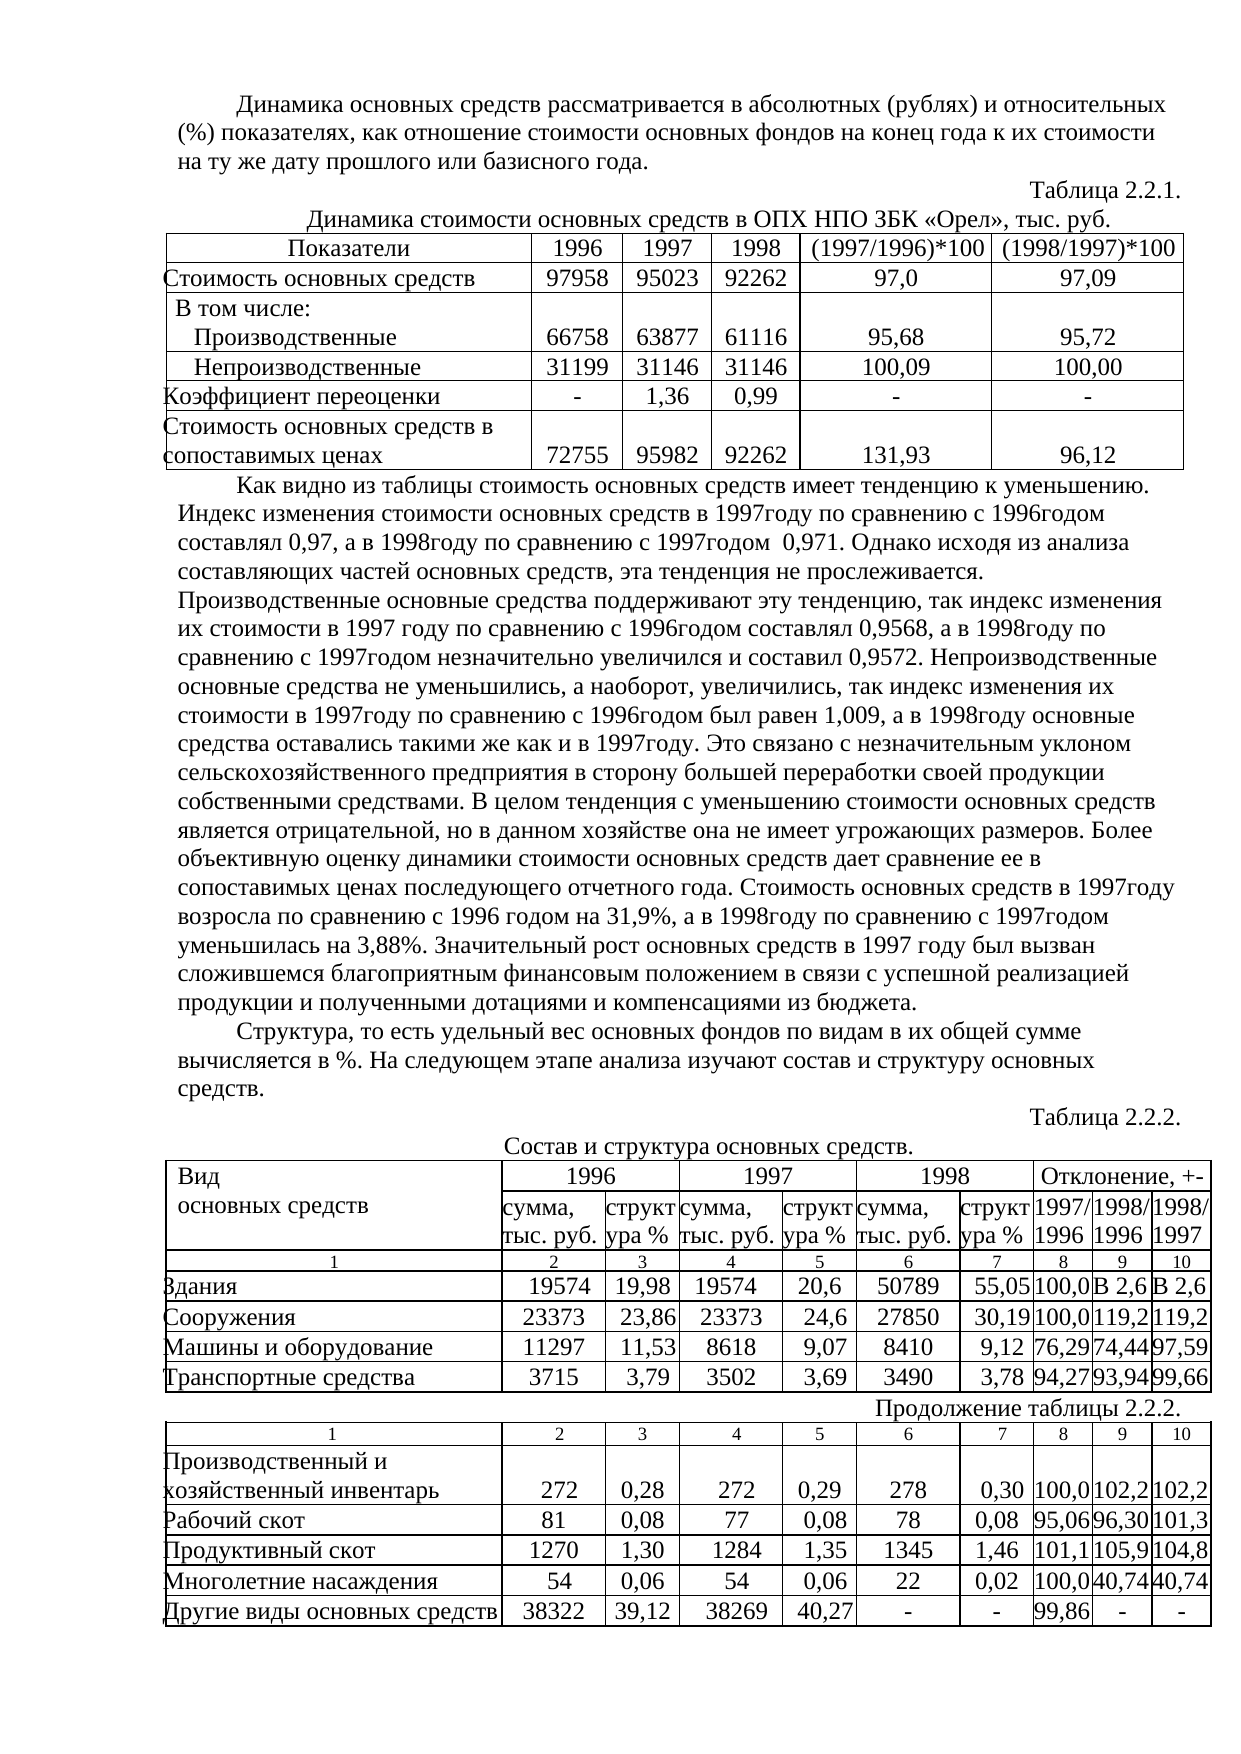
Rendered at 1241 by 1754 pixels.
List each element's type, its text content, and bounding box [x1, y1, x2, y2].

table_cell 19574 [680, 1272, 782, 1300]
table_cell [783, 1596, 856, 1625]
table_cell 30,19 [961, 1302, 1033, 1331]
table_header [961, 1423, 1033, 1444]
table_cell 11,53 [606, 1332, 679, 1361]
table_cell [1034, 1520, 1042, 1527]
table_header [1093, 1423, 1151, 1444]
table_cell 92262 [712, 411, 799, 469]
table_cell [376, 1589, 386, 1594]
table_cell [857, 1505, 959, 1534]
table_cell Стоимость основных средств в сопоставимых ценах [167, 411, 531, 469]
table_cell В 2,6 [1153, 1272, 1210, 1300]
table_cell 95023 [623, 263, 711, 292]
table_cell структура % [961, 1192, 1033, 1249]
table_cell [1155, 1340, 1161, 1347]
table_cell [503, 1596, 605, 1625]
table_cell структура % [783, 1192, 856, 1249]
table_cell 1998/1996 [1093, 1192, 1151, 1249]
table_header (1997/1996)*100 [801, 234, 991, 262]
table_cell 63877 [623, 293, 711, 351]
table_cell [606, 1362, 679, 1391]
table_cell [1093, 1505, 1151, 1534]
text Таблица 2.2.1. [177, 175, 1181, 204]
table_cell 7 [961, 1251, 1033, 1270]
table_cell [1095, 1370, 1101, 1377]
table_cell 27850 [857, 1302, 959, 1331]
table_cell 1998/1997 [1153, 1192, 1210, 1249]
table_cell - [532, 381, 622, 410]
table_cell структура % [606, 1192, 679, 1249]
table_cell 55,05 [961, 1272, 1033, 1300]
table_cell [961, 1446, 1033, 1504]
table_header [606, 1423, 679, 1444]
table_cell 97,0 [801, 263, 991, 292]
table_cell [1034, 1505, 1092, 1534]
text Таблица 2.2.2. [177, 1102, 1181, 1131]
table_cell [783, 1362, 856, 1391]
table_cell В том числе: Производственные [167, 293, 531, 351]
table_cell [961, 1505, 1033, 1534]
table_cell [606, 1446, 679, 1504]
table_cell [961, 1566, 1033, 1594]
table_cell сумма, тыс. руб. [503, 1192, 605, 1249]
table_header Отклонение, +- [1034, 1161, 1210, 1190]
table_cell 1,36 [623, 381, 711, 410]
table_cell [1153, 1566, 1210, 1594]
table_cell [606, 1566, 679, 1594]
table_cell 100,09 [801, 352, 991, 380]
table_cell 3 [606, 1251, 679, 1270]
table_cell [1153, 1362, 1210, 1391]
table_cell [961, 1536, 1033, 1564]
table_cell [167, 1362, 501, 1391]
table_cell 19,98 [606, 1272, 679, 1300]
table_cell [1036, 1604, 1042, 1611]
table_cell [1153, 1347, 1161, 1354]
table_cell 100,0 [1034, 1302, 1092, 1331]
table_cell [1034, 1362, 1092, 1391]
table_cell 95,72 [992, 293, 1183, 351]
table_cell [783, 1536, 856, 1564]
table_cell 8410 [857, 1332, 959, 1361]
table_cell 100,0 [1034, 1272, 1092, 1300]
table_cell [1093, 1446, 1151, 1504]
table_cell 23373 [503, 1302, 605, 1331]
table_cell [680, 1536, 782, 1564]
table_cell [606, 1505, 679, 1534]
table_cell 72755 [532, 411, 622, 469]
table_cell 10 [1153, 1251, 1210, 1270]
table_cell Здания [167, 1272, 501, 1300]
table_cell 100,00 [992, 352, 1183, 380]
table_cell 97958 [532, 263, 622, 292]
text Динамика основных средств рассматривается в абсолютных (рублях) и относительных (%) показателях, как отношение стоимости основных фондов на конец года к их стоимости на ту же дату прошлого или базисного года. [177, 89, 1181, 175]
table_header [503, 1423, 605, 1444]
table_cell 8618 [680, 1332, 782, 1361]
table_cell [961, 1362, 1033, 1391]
table_cell 92262 [712, 263, 799, 292]
table_cell 6 [857, 1251, 959, 1270]
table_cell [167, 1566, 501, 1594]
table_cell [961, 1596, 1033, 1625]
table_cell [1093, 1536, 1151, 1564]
table_cell - [801, 381, 991, 410]
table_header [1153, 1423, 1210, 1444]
table_header Вид основных средств [167, 1161, 501, 1249]
table_cell 97,09 [992, 263, 1183, 292]
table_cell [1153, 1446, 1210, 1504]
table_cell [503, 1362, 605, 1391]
table_cell 9 [1093, 1251, 1151, 1270]
table_cell сумма, тыс. руб. [680, 1192, 782, 1249]
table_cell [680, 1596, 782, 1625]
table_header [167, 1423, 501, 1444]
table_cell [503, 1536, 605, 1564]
table_cell 131,93 [801, 411, 991, 469]
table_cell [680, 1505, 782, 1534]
table_header (1998/1997)*100 [992, 234, 1183, 262]
table_cell 1997/1996 [1034, 1192, 1092, 1249]
table_cell 11297 [503, 1332, 605, 1361]
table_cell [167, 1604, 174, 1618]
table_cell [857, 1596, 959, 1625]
table_cell 31146 [623, 352, 711, 380]
table_cell Машины и оборудование [167, 1332, 501, 1361]
table_header 1996 [532, 234, 622, 262]
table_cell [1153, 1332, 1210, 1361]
table_cell - [992, 381, 1183, 410]
text Структура, то есть удельный вес основных фондов по видам в их общей сумме вычисляется в %. На следующем этапе анализа изучают состав и структуру основных средств. [177, 1016, 1181, 1102]
table_header 1997 [623, 234, 711, 262]
table_header 1998 [857, 1161, 1033, 1190]
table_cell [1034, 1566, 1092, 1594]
text Как видно из таблицы стоимость основных средств имеет тенденцию к уменьшению. Индекс изменения стоимости основных средств в 1997году по сравнению с 1996годом составлял 0,97, а в 1998году по сравнению с 1997годом 0,971. Однако исходя из анализа составляющих частей основных средств, эта тенденция не прослеживается. Производственные основные средства поддерживают эту тенденцию, так индекс изменения их стоимости в 1997 году по сравнению с 1996годом составлял 0,9568, а в 1998году по сравнению с 1997годом незначительно увеличился и составил 0,9572. Непроизводственные основные средства не уменьшились, а наоборот, увеличились, так индекс изменения их стоимости в 1997году по сравнению с 1996годом был равен 1,009, а в 1998году основные средства оставались такими же как и в 1997году. Это связано с незначительным уклоном сельскохозяйственного предприятия в сторону большей переработки своей продукции собственными средствами. В целом тенденция с уменьшению стоимости основных средств является отрицательной, но в данном хозяйстве она не имеет угрожающих размеров. Более объективную оценку динамики стоимости основных средств дает сравнение ее в сопоставимых ценах последующего отчетного года. Стоимость основных средств в 1997году возросла по сравнению с 1996 годом на 31,9%, а в 1998году по сравнению с 1997годом уменьшилась на 3,88%. Значительный рост основных средств в 1997 году был вызван сложившемся благоприятным финансовым положением в связи с успешной реализацией продукции и полученными дотациями и компенсациями из бюджета. [177, 470, 1181, 1016]
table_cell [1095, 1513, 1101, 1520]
table_cell 96,12 [992, 411, 1183, 469]
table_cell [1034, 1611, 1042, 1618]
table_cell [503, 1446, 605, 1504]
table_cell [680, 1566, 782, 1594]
table_cell 20,6 [783, 1272, 856, 1300]
table_cell 119,2 [1093, 1302, 1151, 1331]
table_cell 8 [1034, 1251, 1092, 1270]
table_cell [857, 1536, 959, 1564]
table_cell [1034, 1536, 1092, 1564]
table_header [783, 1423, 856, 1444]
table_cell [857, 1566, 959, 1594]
table_cell 95,68 [801, 293, 991, 351]
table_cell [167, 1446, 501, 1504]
table_cell 5 [783, 1251, 856, 1270]
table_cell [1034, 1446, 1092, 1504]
table_cell Сооружения [167, 1302, 501, 1331]
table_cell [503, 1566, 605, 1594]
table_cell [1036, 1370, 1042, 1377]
table_cell 19574 [503, 1272, 605, 1300]
table_cell 74,44 [1093, 1332, 1151, 1361]
table_header 1998 [712, 234, 799, 262]
table_header Показатели [167, 234, 531, 262]
table_cell 9,07 [783, 1332, 856, 1361]
table_cell В 2,6 [1093, 1272, 1151, 1300]
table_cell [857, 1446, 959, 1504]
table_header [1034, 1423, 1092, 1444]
table_cell 1 [167, 1251, 501, 1270]
table_header 1997 [680, 1161, 856, 1190]
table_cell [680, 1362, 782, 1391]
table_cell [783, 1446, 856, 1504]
text Состав и структура основных средств. [177, 1131, 1181, 1160]
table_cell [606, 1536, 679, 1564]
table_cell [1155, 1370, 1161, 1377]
text Продолжение таблицы 2.2.2. [177, 1393, 1181, 1421]
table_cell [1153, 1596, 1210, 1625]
table_cell 76,29 [1034, 1332, 1092, 1361]
text Динамика стоимости основных средств в ОПХ НПО ЗБК «Орел», тыс. руб. [177, 204, 1181, 232]
table_cell сумма, тыс. руб. [857, 1192, 959, 1249]
table_cell 4 [680, 1251, 782, 1270]
table_header 1996 [503, 1161, 679, 1190]
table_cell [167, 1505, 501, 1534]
table_cell 2 [503, 1251, 605, 1270]
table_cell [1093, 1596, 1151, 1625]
table_cell 23,86 [606, 1302, 679, 1331]
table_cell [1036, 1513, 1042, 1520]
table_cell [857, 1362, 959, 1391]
table_cell 24,6 [783, 1302, 856, 1331]
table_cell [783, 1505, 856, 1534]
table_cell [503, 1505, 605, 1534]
table_cell 119,2 [1153, 1302, 1210, 1331]
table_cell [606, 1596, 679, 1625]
table_cell 50789 [857, 1272, 959, 1300]
table_cell 61116 [712, 293, 799, 351]
table_cell 31199 [532, 352, 622, 380]
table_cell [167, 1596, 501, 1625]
table_cell 66758 [532, 293, 622, 351]
table_cell Стоимость основных средств [167, 263, 531, 292]
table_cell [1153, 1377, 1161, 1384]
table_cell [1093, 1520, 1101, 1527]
table_cell Непроизводственные [167, 352, 531, 380]
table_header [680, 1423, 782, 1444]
table_cell 95982 [623, 411, 711, 469]
table_cell 0,99 [712, 381, 799, 410]
table_cell 31146 [712, 352, 799, 380]
table_cell 9,12 [961, 1332, 1033, 1361]
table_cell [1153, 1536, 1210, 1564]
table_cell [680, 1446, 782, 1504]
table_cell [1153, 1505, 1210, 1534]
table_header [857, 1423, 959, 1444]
table_cell Коэффициент переоценки [167, 381, 531, 410]
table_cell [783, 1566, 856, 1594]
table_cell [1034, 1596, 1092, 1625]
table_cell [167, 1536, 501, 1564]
table_cell 23373 [680, 1302, 782, 1331]
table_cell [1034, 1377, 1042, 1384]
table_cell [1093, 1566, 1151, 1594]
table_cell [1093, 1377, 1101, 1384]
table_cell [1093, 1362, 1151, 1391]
